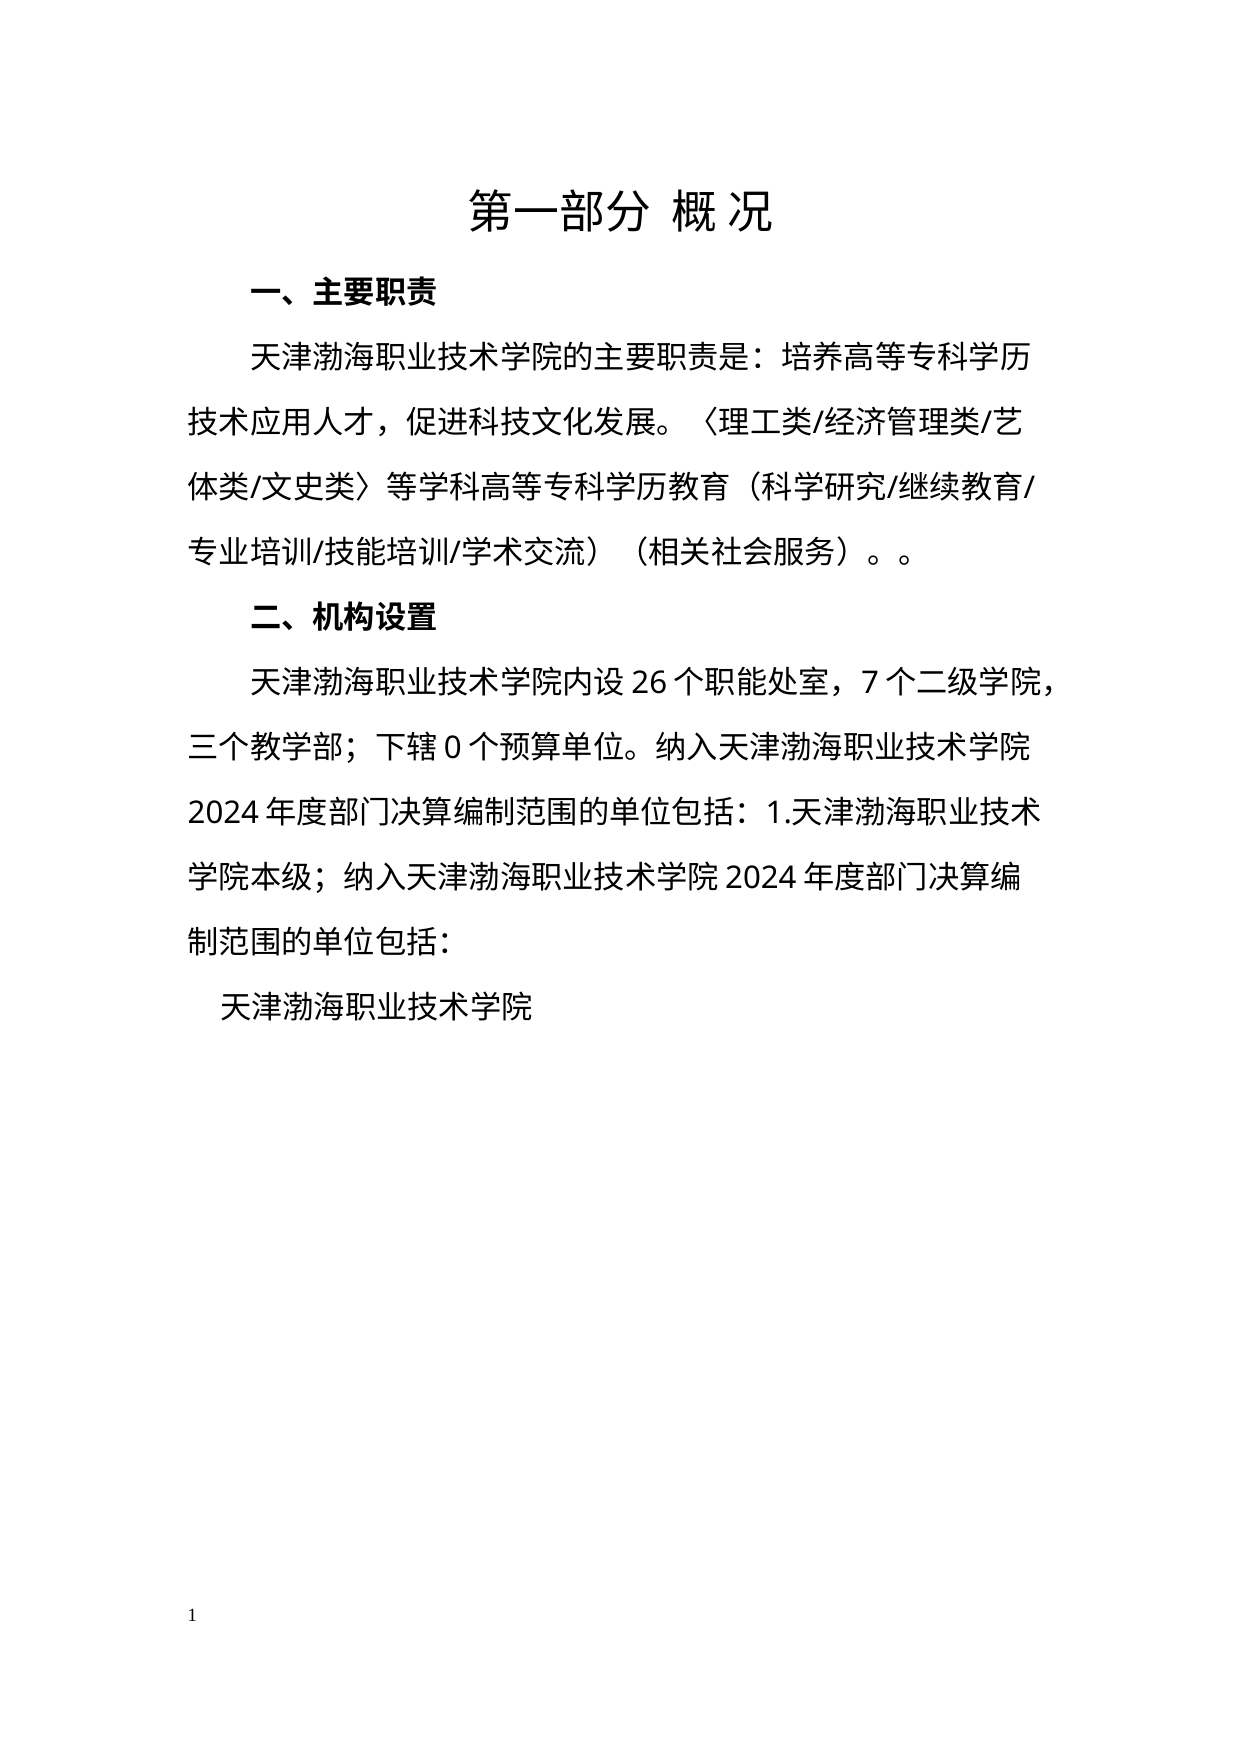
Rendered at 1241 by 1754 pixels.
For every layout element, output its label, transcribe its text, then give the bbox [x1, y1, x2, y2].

subtitle 一、主要职责 [187, 258, 1053, 323]
subtitle 二、机构设置 [187, 583, 1053, 648]
text 天津渤海职业技术学院的主要职责是：培养高等专科学历技术应用人才，促进科技文化发展。〈理工类/经济管理类/艺体类/文史类〉等学科高等专科学历教育（科学研究/继续教育/专业培训/技能培训/学术交流）（相关社会服务）。。 [187, 323, 1053, 583]
subtitle 第一部分 概 况 [187, 160, 1053, 258]
text 天津渤海职业技术学院 [187, 973, 1053, 1038]
text 天津渤海职业技术学院内设26个职能处室，7个二级学院，三个教学部；下辖0个预算单位。纳入天津渤海职业技术学院2024年度部门决算编制范围的单位包括：1.天津渤海职业技术学院本级；纳入天津渤海职业技术学院2024年度部门决算编制范围的单位包括： [187, 648, 1053, 973]
